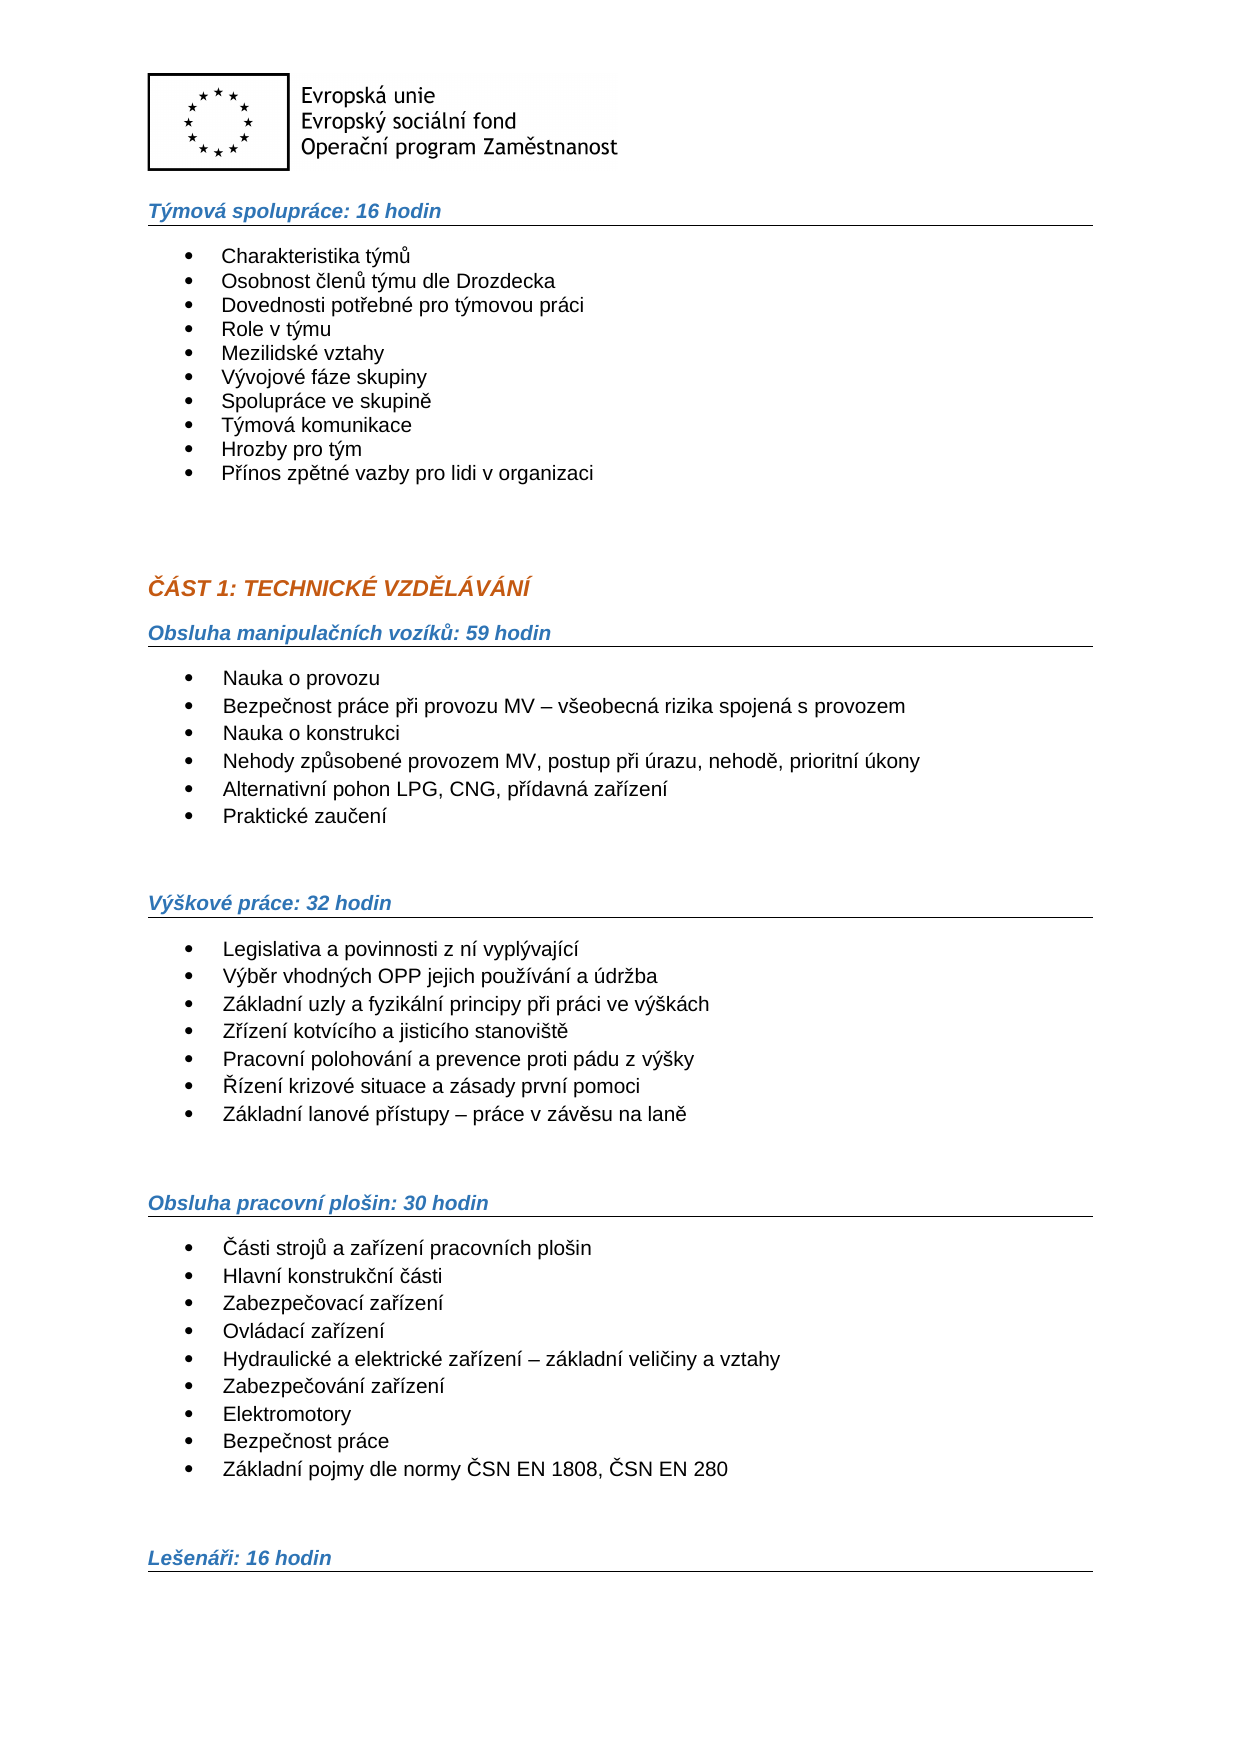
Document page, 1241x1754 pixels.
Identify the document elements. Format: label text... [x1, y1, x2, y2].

list Hlavní konstrukční části [185, 1264, 1093, 1288]
list Bezpečnost práce [185, 1429, 1093, 1453]
list Nehody způsobené provozem MV, postup při úrazu, nehodě, prioritní úkony [185, 749, 1093, 773]
list Části strojů a zařízení pracovních plošin [185, 1236, 1093, 1260]
list Legislativa a povinnosti z ní vyplývající [185, 936, 1093, 960]
list Vývojové fáze skupiny [185, 365, 1093, 389]
text ČÁST 1: Technické vzdělávání [148, 575, 1093, 602]
list Řízení krizové situace a zásady první pomoci [185, 1074, 1093, 1098]
list Zabezpečovací zařízení [185, 1291, 1093, 1315]
list Výběr vhodných OPP jejich používání a údržba [185, 964, 1093, 988]
list Pracovní polohování a prevence proti pádu z výšky [185, 1047, 1093, 1071]
list Elektromotory [185, 1402, 1093, 1426]
list Mezilidské vztahy [185, 341, 1093, 365]
list Hydraulické a elektrické zařízení – základní veličiny a vztahy [185, 1346, 1093, 1371]
list Základní uzly a fyzikální principy při práci ve výškách [185, 992, 1093, 1016]
list Osobnost členů týmu dle Drozdecka [185, 268, 1093, 292]
list Ovládací zařízení [185, 1319, 1093, 1343]
list Základní lanové přístupy – práce v závěsu na laně [185, 1102, 1093, 1126]
text Obsluha pracovní plošin: 30 hodin [148, 1190, 1093, 1216]
list Zřízení kotvícího a jisticího stanoviště [185, 1019, 1093, 1043]
list Bezpečnost práce při provozu MV – všeobecná rizika spojená s provozem [185, 693, 1093, 718]
list Dovednosti potřebné pro týmovou práci [185, 292, 1093, 317]
list Charakteristika týmů [185, 244, 1093, 268]
list Týmová komunikace [185, 413, 1093, 437]
picture [147, 73, 618, 171]
list Základní pojmy dle normy ČSN EN 1808, ČSN EN 280 [185, 1457, 1093, 1481]
list Hrozby pro tým [185, 437, 1093, 461]
list Praktické zaučení [185, 804, 1093, 828]
text Lešenáři: 16 hodin [148, 1545, 1093, 1571]
text Týmová spolupráce: 16 hodin [148, 199, 1093, 225]
list Alternativní pohon LPG, CNG, přídavná zařízení [185, 776, 1093, 800]
text Výškové práce: 32 hodin [148, 891, 1093, 917]
text Obsluha manipulačních vozíků: 59 hodin [148, 620, 1093, 646]
list Spolupráce ve skupině [185, 389, 1093, 413]
list Nauka o konstrukci [185, 721, 1093, 745]
list Role v týmu [185, 317, 1093, 341]
list Přínos zpětné vazby pro lidi v organizaci [185, 461, 1093, 485]
list Nauka o provozu [185, 666, 1093, 690]
list Zabezpečování zařízení [185, 1374, 1093, 1398]
